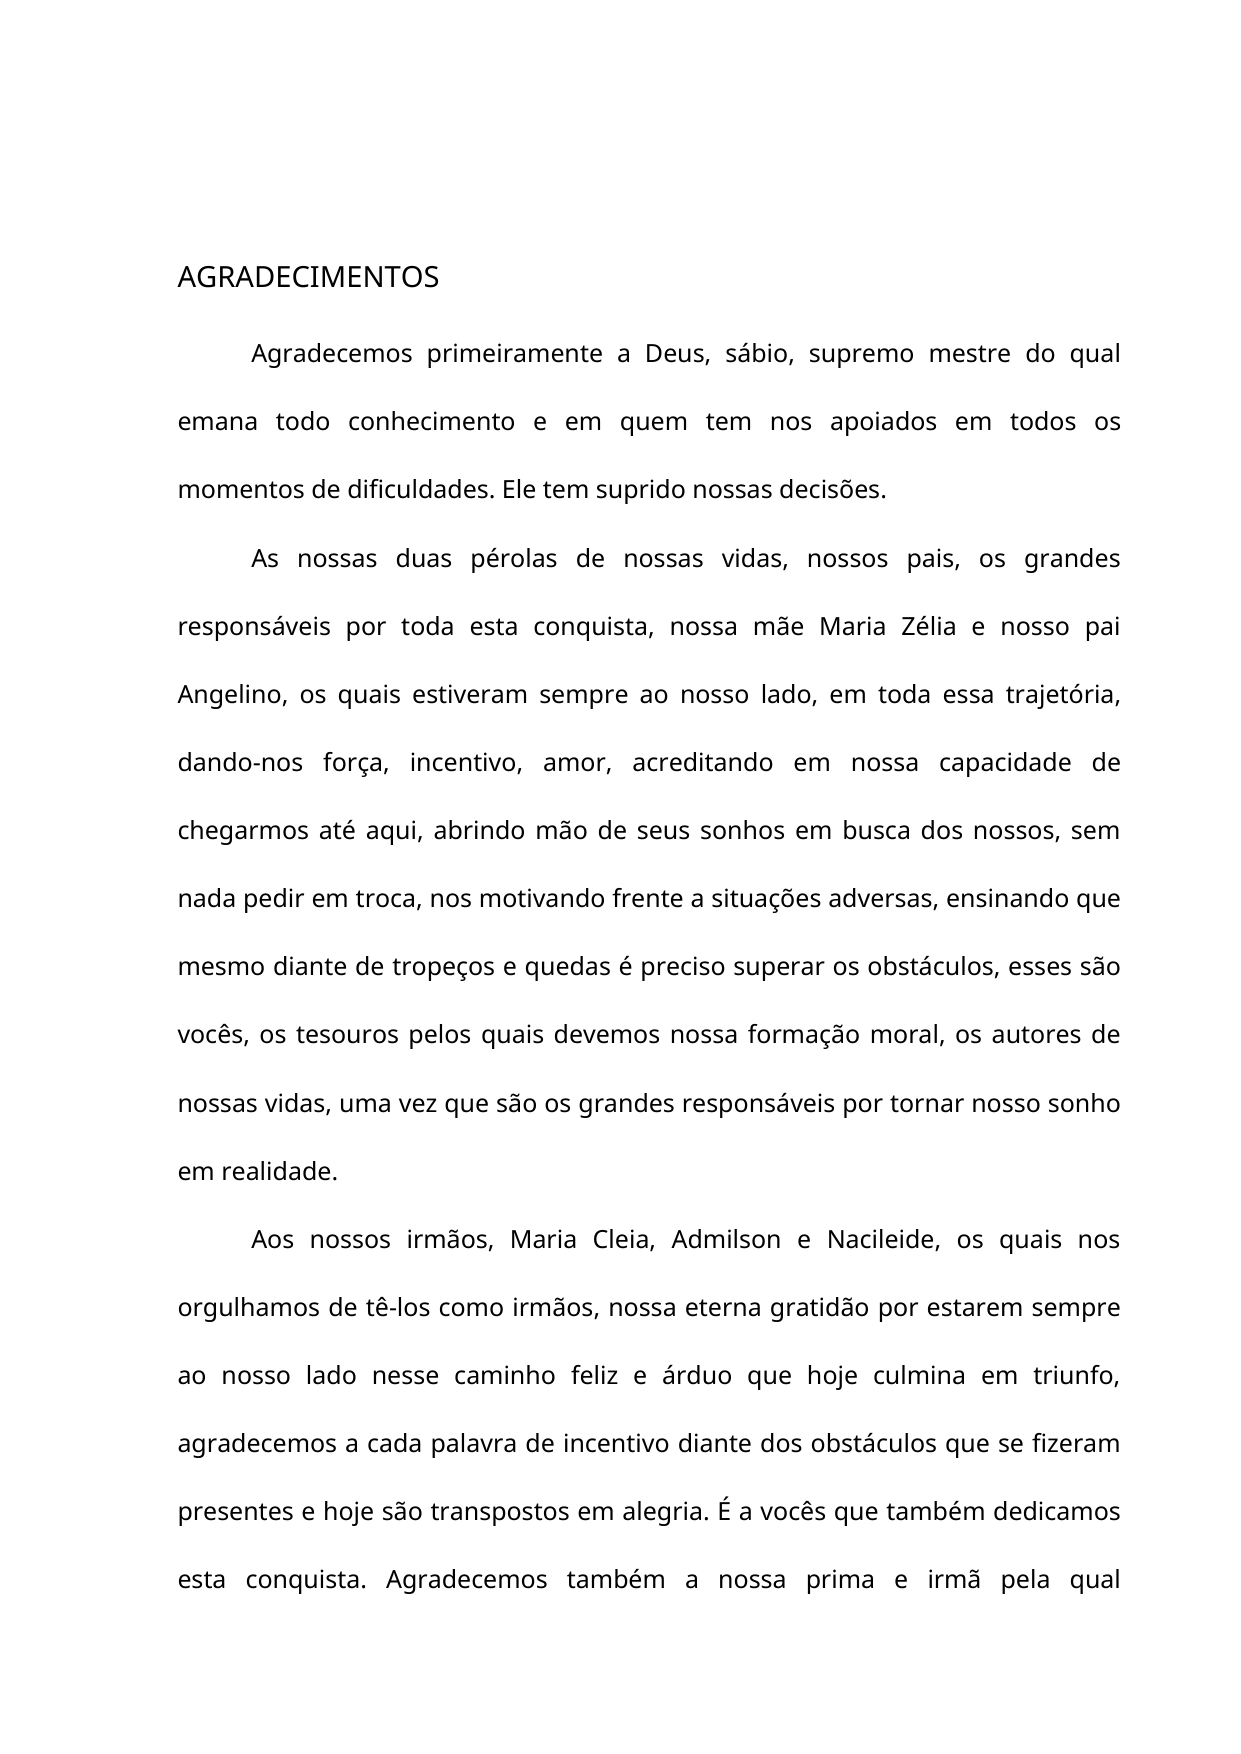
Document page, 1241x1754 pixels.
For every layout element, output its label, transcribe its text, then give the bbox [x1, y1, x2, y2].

text Agradecemos primeiramente a Deus, sábio, supremo mestre do qual emana todo conhecimento e em quem tem nos apoiados em todos os momentos de dificuldades. Ele tem suprido nossas decisões. [177, 336, 1122, 506]
text AGRADECIMENTOS [177, 257, 1122, 296]
text As nossas duas pérolas de nossas vidas, nossos pais, os grandes responsáveis por toda esta conquista, nossa mãe Maria Zélia e nosso pai Angelino, os quais estiveram sempre ao nosso lado, em toda essa trajetória, dando-nos força, incentivo, amor, acreditando em nossa capacidade de chegarmos até aqui, abrindo mão de seus sonhos em busca dos nossos, sem nada pedir em troca, nos motivando frente a situações adversas, ensinando que mesmo diante de tropeços e quedas é preciso superar os obstáculos, esses são vocês, os tesouros pelos quais devemos nossa formação moral, os autores de nossas vidas, uma vez que são os grandes responsáveis por tornar nosso sonho em realidade. [177, 540, 1122, 1187]
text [177, 1222, 1122, 1596]
